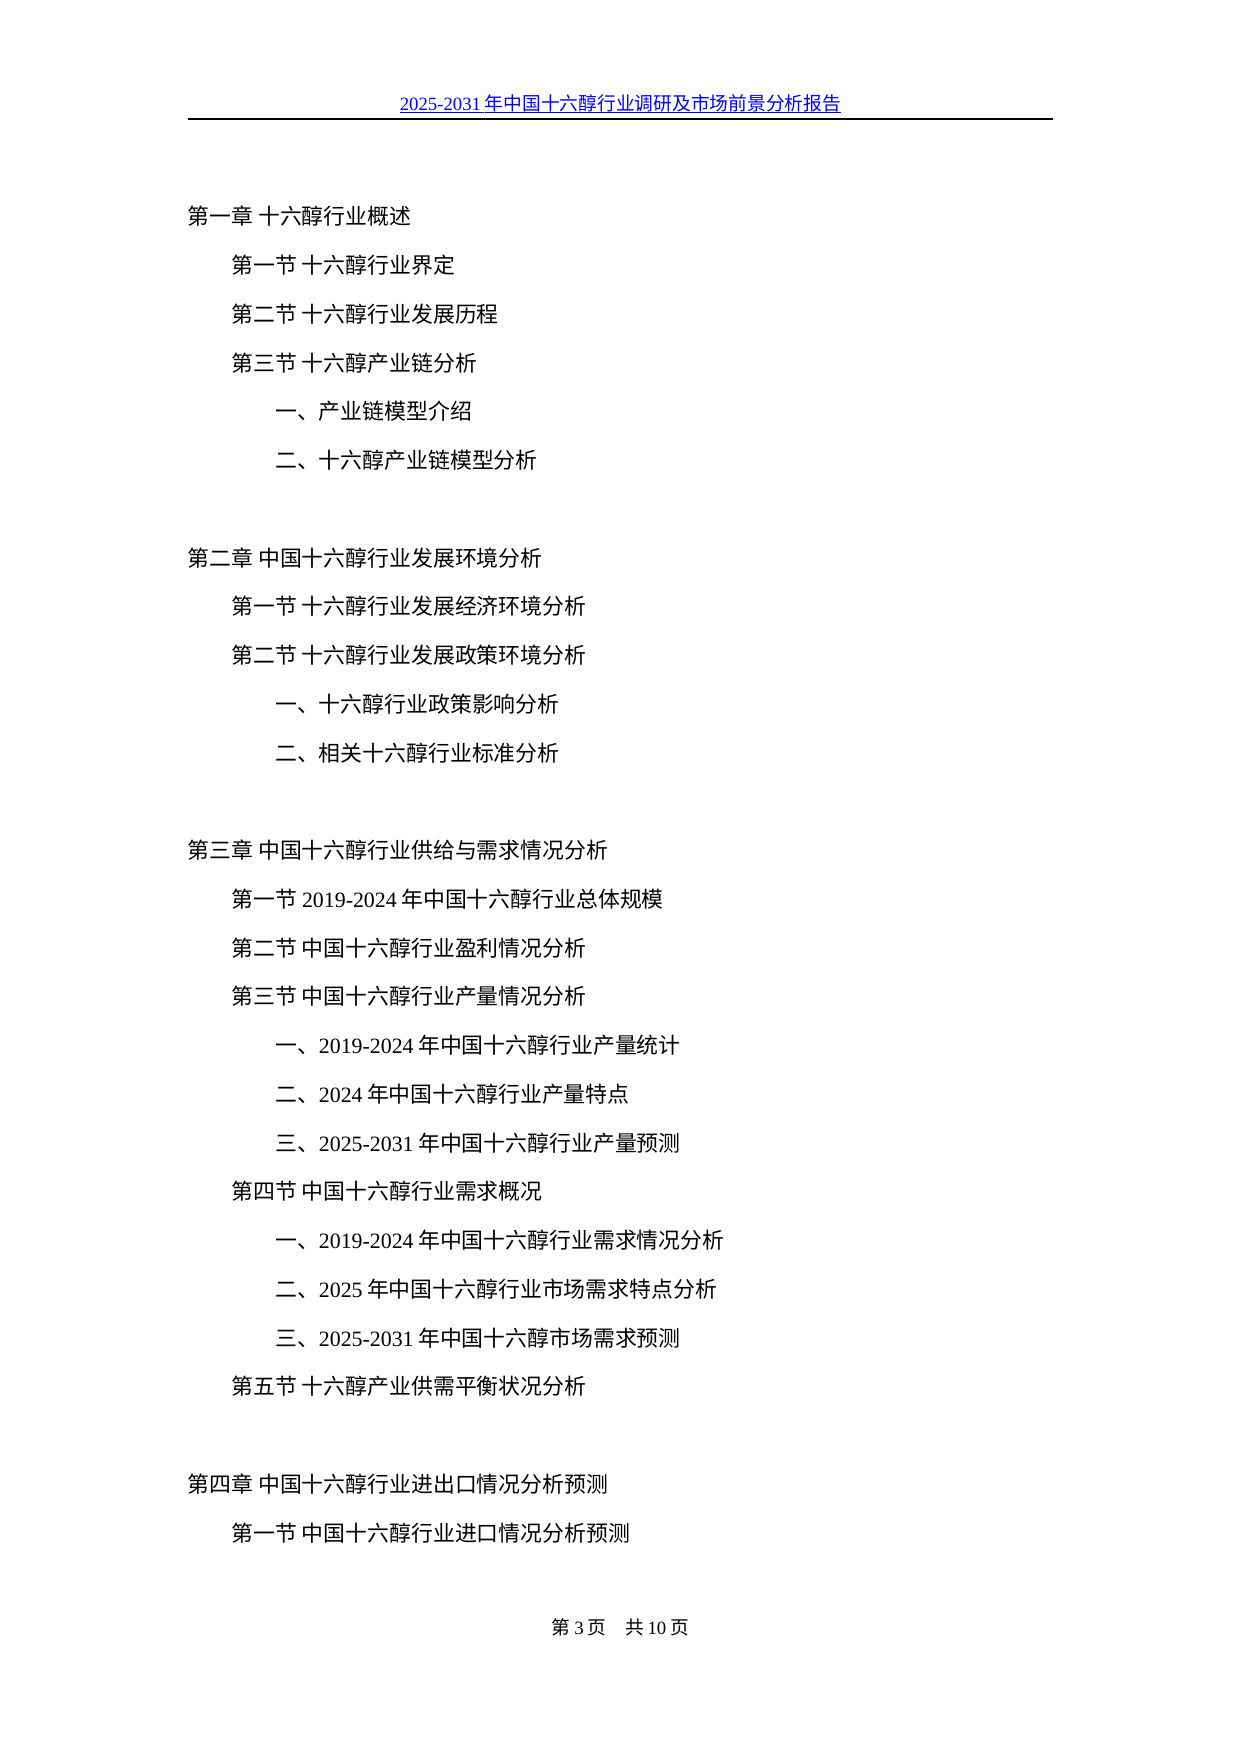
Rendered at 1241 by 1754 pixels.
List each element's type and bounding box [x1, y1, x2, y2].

text [187, 150, 1053, 1548]
